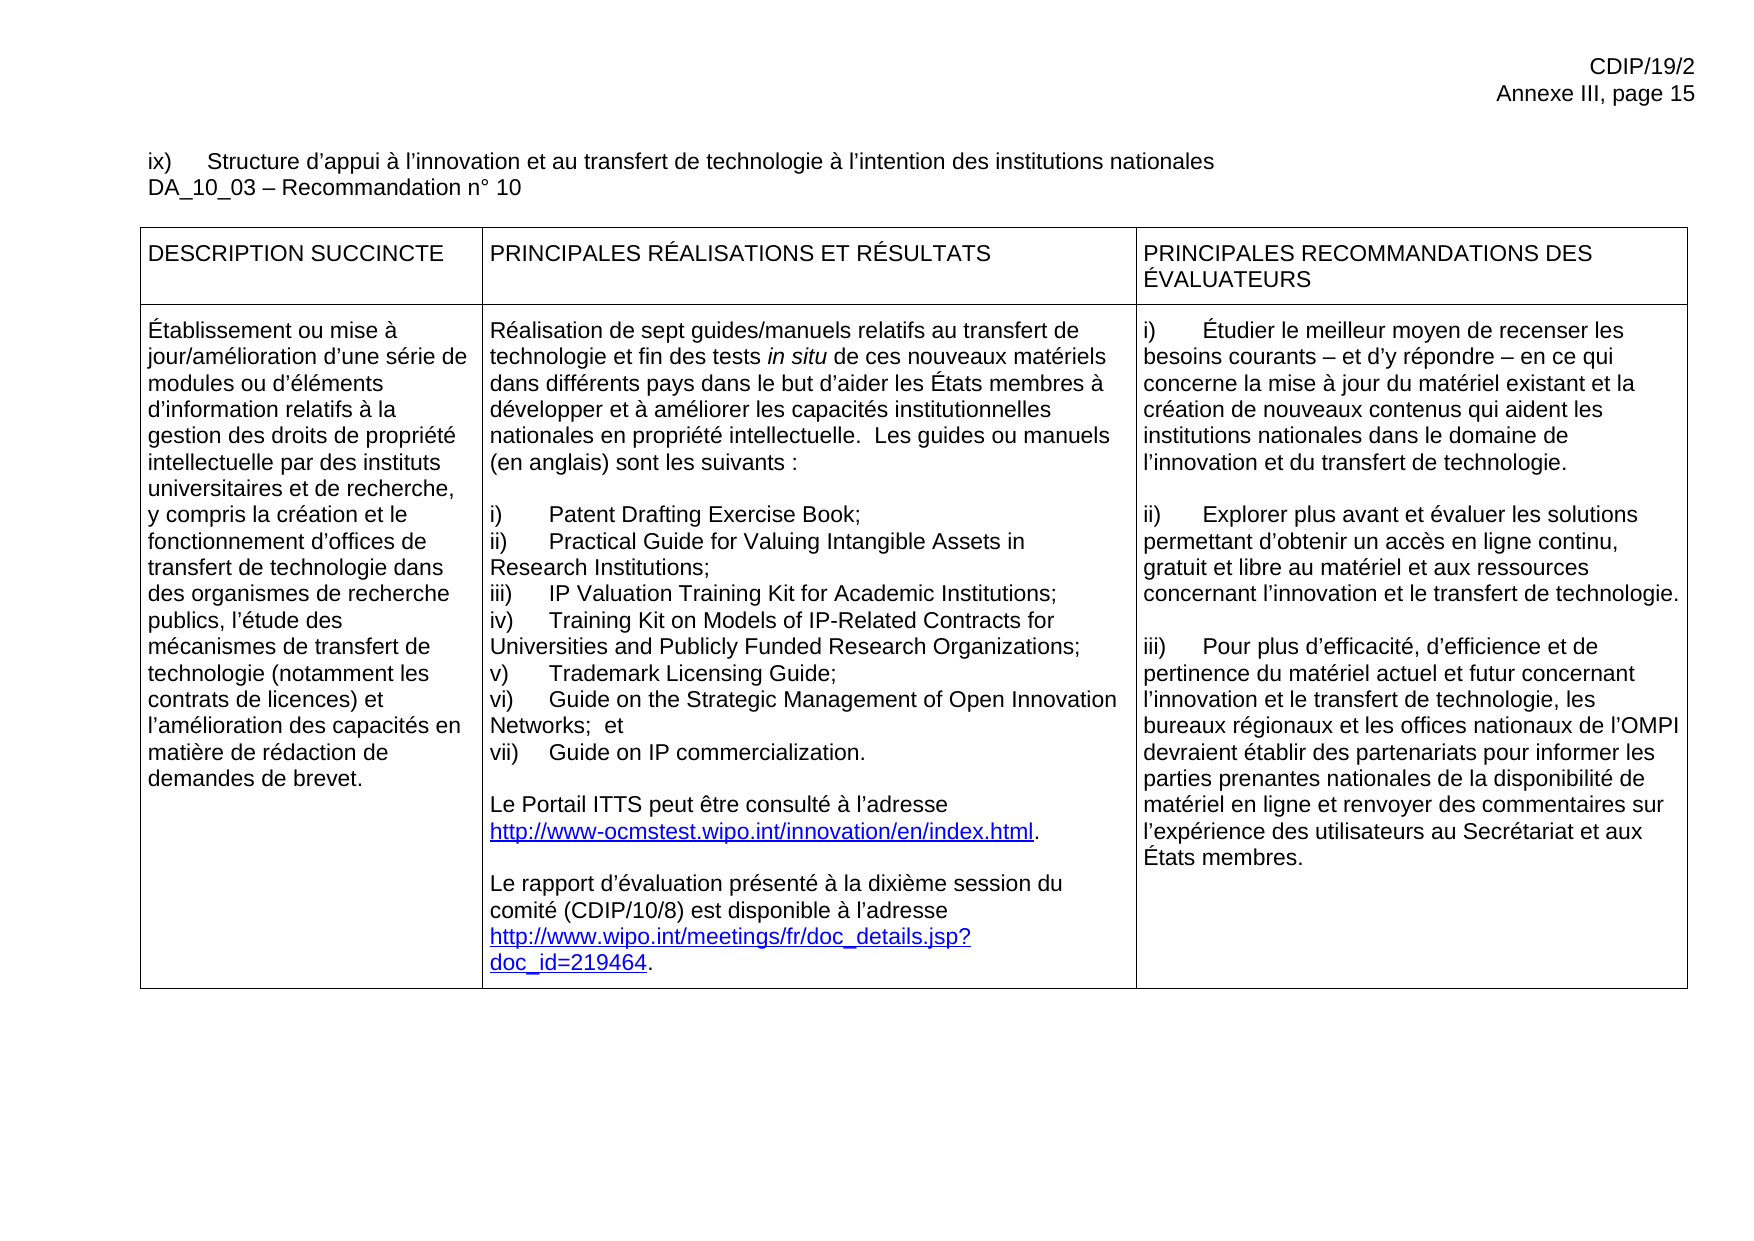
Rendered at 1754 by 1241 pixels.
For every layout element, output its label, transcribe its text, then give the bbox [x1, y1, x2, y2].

text DA_10_03 – Recommandation n° 10 [148, 174, 1695, 200]
table_header PRINCIPALES RECOMMANDATIONS DES ÉVALUATEURS [1137, 228, 1687, 304]
text ix) Structure d’appui à l’innovation et au transfert de technologie à l’intention des institutions nationales [148, 148, 1695, 174]
table_cell i) Étudier le meilleur moyen de recenser les besoins courants – et d’y répondre – en ce qui concerne la mise à jour du matériel existant et la création de nouveaux contenus qui aident les institutions nationales dans le domaine de l’innovation et du transfert de technologie. ii) Explorer plus avant et évaluer les solutions permettant d’obtenir un accès en ligne continu, gratuit et libre au matériel et aux ressources concernant l’innovation et le transfert de technologie. iii) Pour plus d’efficacité, d’efficience et de pertinence du matériel actuel et futur concernant l’innovation et le transfert de technologie, les bureaux régionaux et les offices nationaux de l’OMPI devraient établir des partenariats pour informer les parties prenantes nationales de la disponibilité de matériel en ligne et renvoyer des commentaires sur l’expérience des utilisateurs au Secrétariat et aux États membres. [1137, 305, 1687, 987]
table_cell Réalisation de sept guides/manuels relatifs au transfert de technologie et fin des tests in situ de ces nouveaux matériels dans différents pays dans le but d’aider les États membres à développer et à améliorer les capacités institutionnelles nationales en propriété intellectuelle. Les guides ou manuels (en anglais) sont les suivants : i) Patent Drafting Exercise Book; ii) Practical Guide for Valuing Intangible Assets in Research Institutions; iii) IP Valuation Training Kit for Academic Institutions; iv) Training Kit on Models of IP-Related Contracts for Universities and Publicly Funded Research Organizations; v) Trademark Licensing Guide; vi) Guide on the Strategic Management of Open Innovation Networks; et vii) Guide on IP commercialization. Le Portail ITTS peut être consulté à l’adresse http://www-ocmstest.wipo.int/innovation/en/index.html. Le rapport d’évaluation présenté à la dixième session du comité (CDIP/10/8) est disponible à l’adresse http://www.wipo.int/meetings/fr/doc_details.jsp?doc_id=219464. [483, 305, 1136, 987]
table_header PRINCIPALES RÉALISATIONS ET RÉSULTATS [483, 228, 1136, 304]
table_header DESCRIPTION SUCCINCTE [141, 228, 482, 304]
table_cell Établissement ou mise à jour/amélioration d’une série de modules ou d’éléments d’information relatifs à la gestion des droits de propriété intellectuelle par des instituts universitaires et de recherche, y compris la création et le fonctionnement d’offices de transfert de technologie dans des organismes de recherche publics, l’étude des mécanismes de transfert de technologie (notamment les contrats de licences) et l’amélioration des capacités en matière de rédaction de demandes de brevet. [141, 305, 482, 987]
